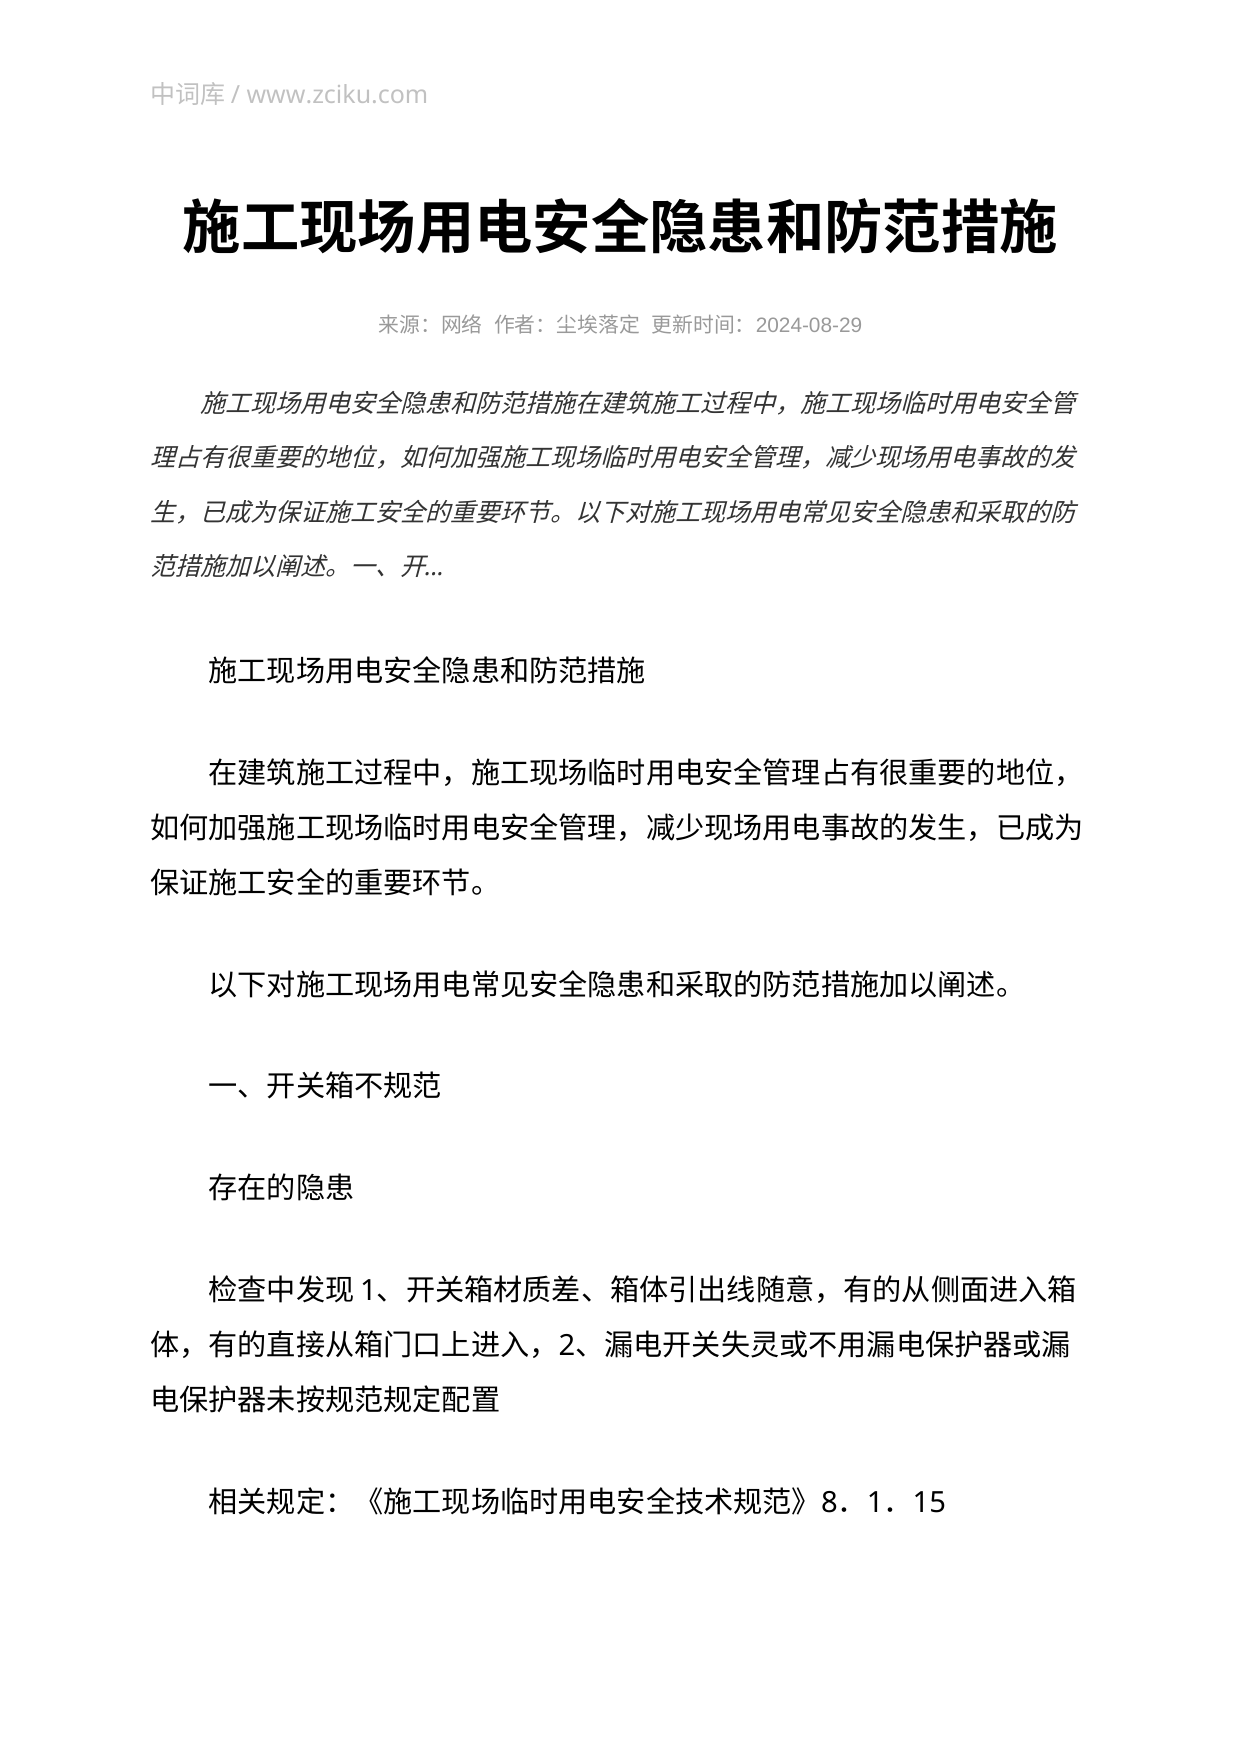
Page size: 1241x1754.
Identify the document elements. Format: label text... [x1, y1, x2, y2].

text 存在的隐患 [150, 1165, 1090, 1207]
subtitle 施工现场用电安全隐患和防范措施 [150, 181, 1090, 266]
text 施工现场用电安全隐患和防范措施 [150, 648, 1090, 690]
text 在建筑施工过程中，施工现场临时用电安全管理占有很重要的地位，如何加强施工现场临时用电安全管理，减少现场用电事故的发生，已成为保证施工安全的重要环节。 [150, 749, 1090, 902]
text 来源：网络 作者：尘埃落定 更新时间：2024-08-29 [150, 313, 1090, 337]
text 一、开关箱不规范 [150, 1063, 1090, 1105]
text 检查中发现1、开关箱材质差、箱体引出线随意，有的从侧面进入箱体，有的直接从箱门口上进入，2、漏电开关失灵或不用漏电保护器或漏电保护器未按规范规定配置 [150, 1266, 1090, 1419]
text 以下对施工现场用电常见安全隐患和采取的防范措施加以阐述。 [150, 961, 1090, 1003]
text 施工现场用电安全隐患和防范措施在建筑施工过程中，施工现场临时用电安全管理占有很重要的地位，如何加强施工现场临时用电安全管理，减少现场用电事故的发生，已成为保证施工安全的重要环节。以下对施工现场用电常见安全隐患和采取的防范措施加以阐述。一、开... [150, 383, 1090, 583]
text 相关规定：《施工现场临时用电安全技术规范》8．1．15 [150, 1478, 1090, 1521]
